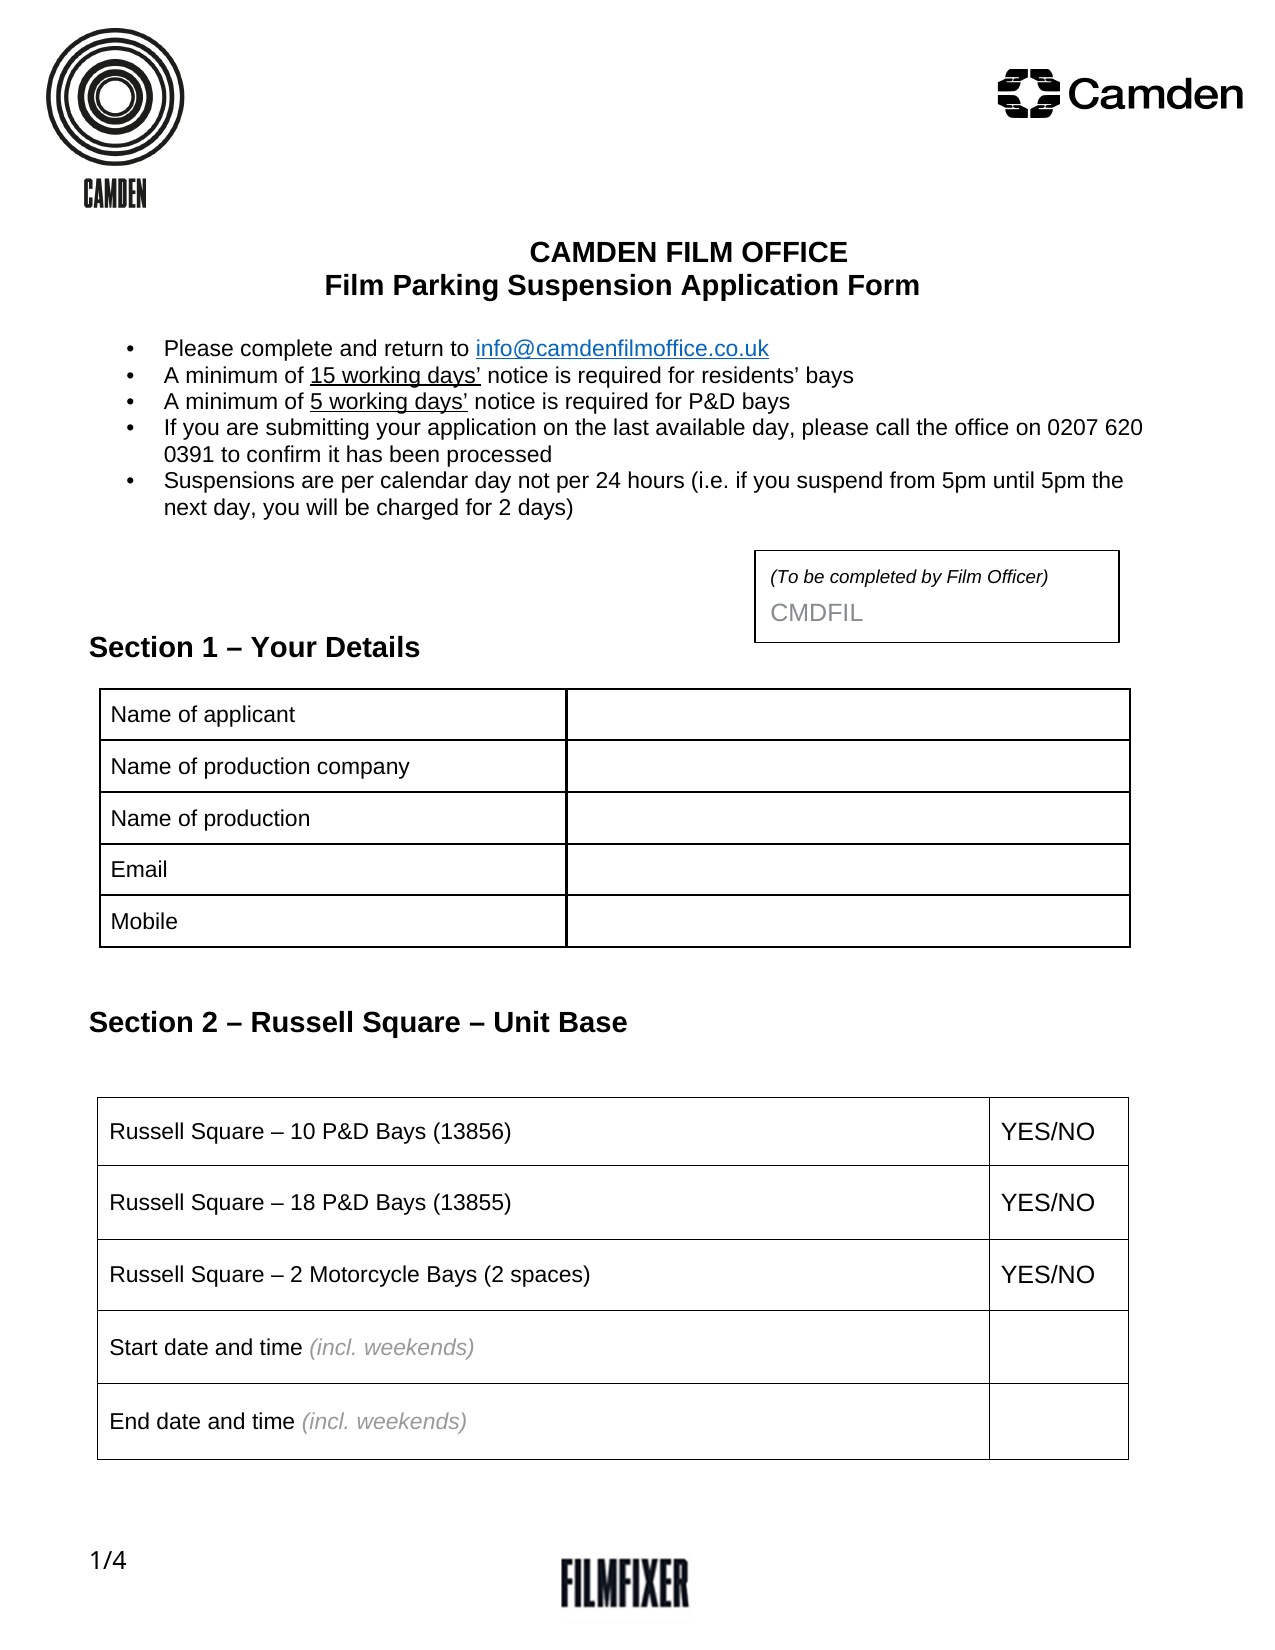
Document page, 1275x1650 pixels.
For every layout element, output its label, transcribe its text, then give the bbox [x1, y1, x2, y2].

table_cell [568, 793, 1129, 842]
table_cell Start date and time (incl. weekends) [98, 1311, 989, 1383]
picture [995, 69, 1244, 118]
table_cell YES/NO [990, 1166, 1128, 1239]
table_cell End date and time (incl. weekends) [98, 1384, 989, 1458]
table_cell [568, 741, 1129, 791]
list Please complete and return to info@camdenfilmoffice.co.uk [126, 335, 1156, 362]
table_cell YES/NO [990, 1240, 1128, 1309]
text Section 2 – Russell Square – Unit Base [88, 1006, 1156, 1039]
table_cell [568, 896, 1129, 946]
table_cell Russell Square – 2 Motorcycle Bays (2 spaces) [98, 1240, 989, 1309]
list Suspensions are per calendar day not per 24 hours (i.e. if you suspend from 5pm until 5pm the next day, you will be charged for 2 days) [126, 467, 1156, 520]
text CAMDEN FILM OFFICE [88, 235, 1156, 268]
text Section 1 – Your Details [88, 630, 1156, 663]
list A minimum of 5 working days’ notice is required for P&D bays [126, 388, 1156, 414]
table_cell [568, 845, 1129, 894]
table_header YES/NO [990, 1098, 1128, 1165]
table_header Russell Square – 10 P&D Bays (13856) [98, 1098, 989, 1165]
table_cell Name of production company [101, 741, 565, 791]
table_header Name of applicant [101, 690, 565, 739]
list A minimum of 15 working days’ notice is required for residents’ bays [126, 362, 1156, 388]
picture [561, 1551, 693, 1626]
table_cell [990, 1384, 1128, 1458]
table_cell Email [101, 845, 565, 894]
list If you are submitting your application on the last available day, please call the office on 0207 620 0391 to confirm it has been processed [126, 414, 1156, 467]
text Film Parking Suspension Application Form [88, 268, 1156, 302]
table_cell Russell Square – 18 P&D Bays (13855) [98, 1166, 989, 1239]
table_cell Name of production [101, 793, 565, 842]
table_cell Mobile [101, 896, 565, 946]
table_header [568, 690, 1129, 739]
table_cell [990, 1311, 1128, 1383]
picture [27, 5, 203, 268]
